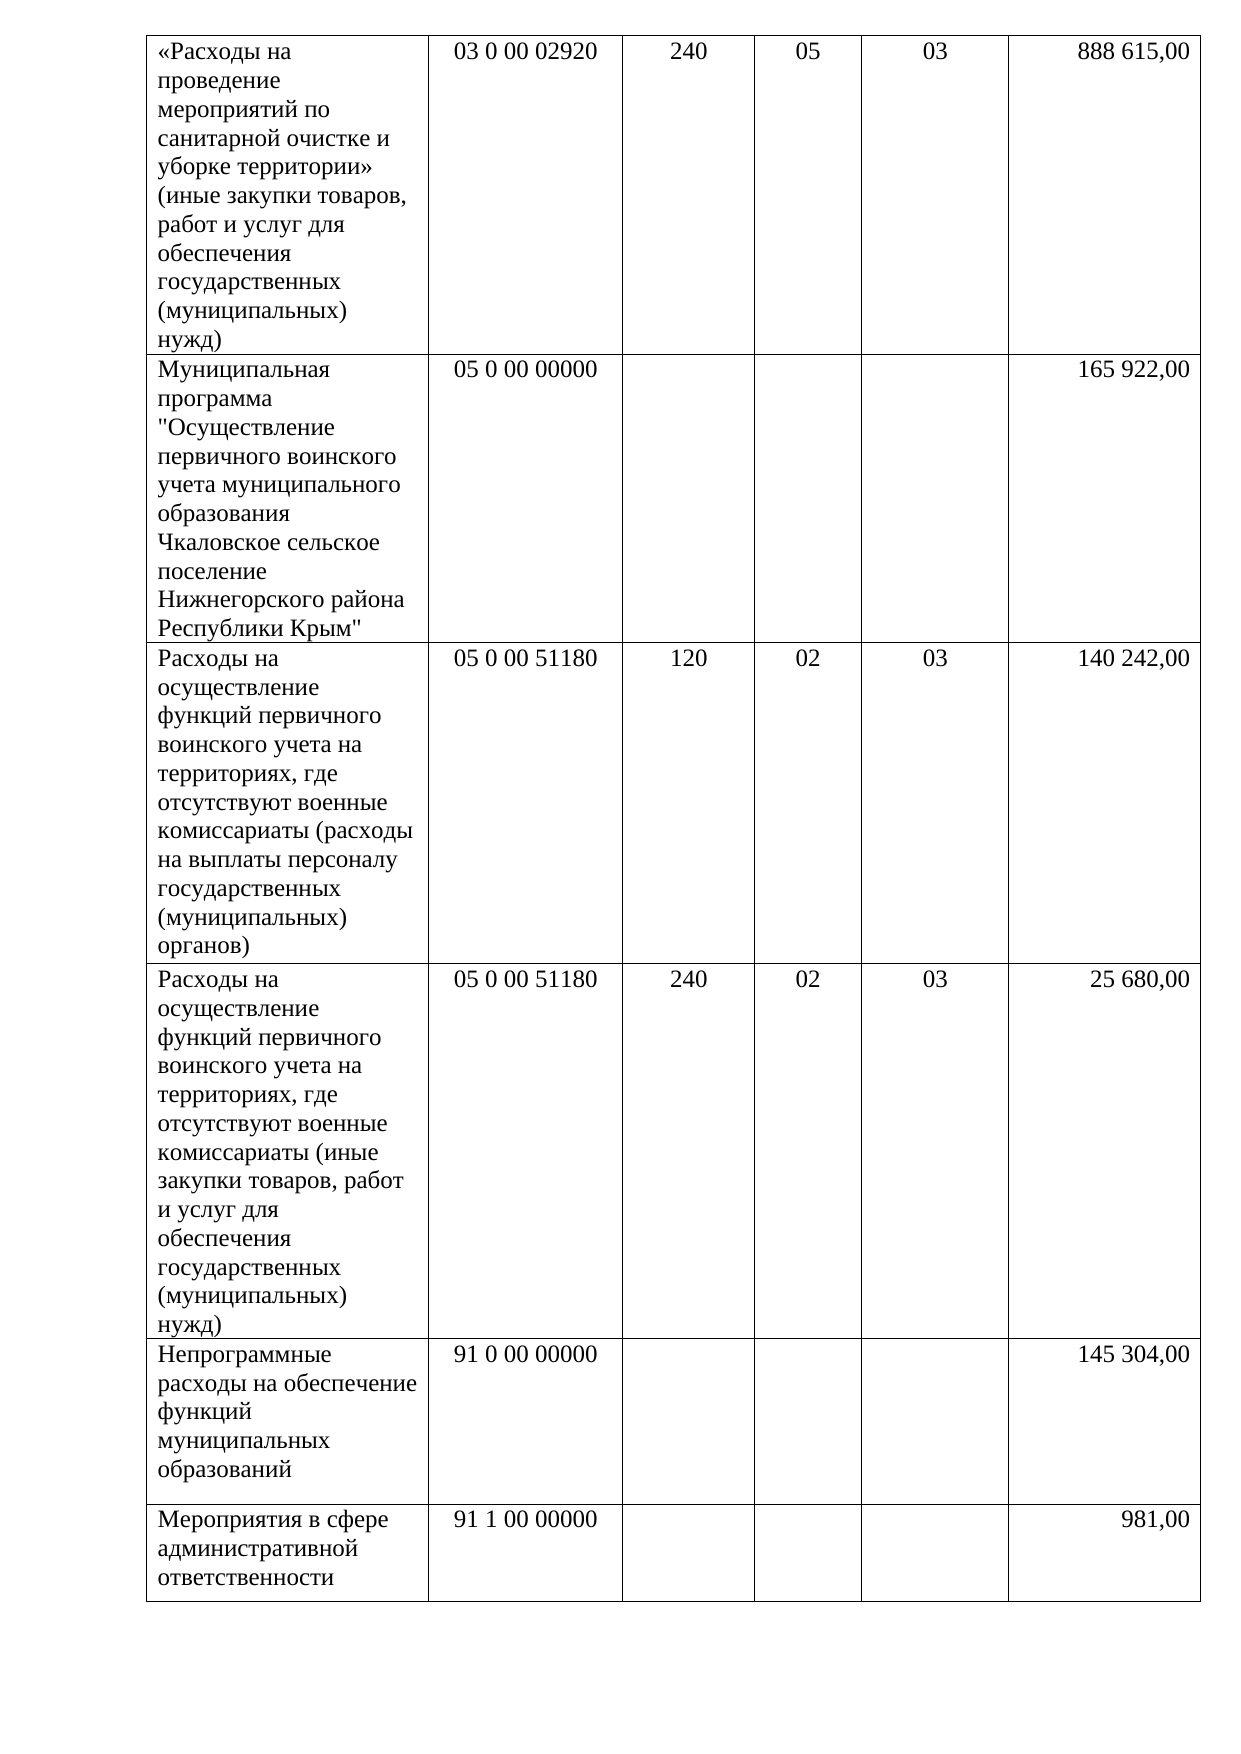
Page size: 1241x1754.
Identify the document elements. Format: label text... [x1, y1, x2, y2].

table_cell [623, 1339, 754, 1503]
table_cell 05 0 00 51180 [429, 964, 622, 1338]
table_cell 05 0 00 51180 [429, 643, 622, 963]
table_cell 240 [623, 36, 754, 353]
table_cell 888 615,00 [1009, 36, 1200, 353]
table_cell 91 1 00 00000 [429, 1505, 622, 1601]
table_cell 91 0 00 00000 [429, 1339, 622, 1503]
table_cell 05 [755, 36, 861, 353]
table_cell «Расходы на проведение мероприятий по санитарной очистке и уборке территории» (иные закупки товаров, работ и услуг для обеспечения государственных (муниципальных) нужд) [147, 36, 428, 353]
table_cell 240 [623, 964, 754, 1338]
table_cell [755, 355, 861, 642]
table_cell Мероприятия в сфере административной ответственности [147, 1505, 428, 1601]
table_cell [862, 1505, 1008, 1601]
table_cell 02 [755, 643, 861, 963]
table_cell Непрограммные расходы на обеспечение функций муниципальных образований [147, 1339, 428, 1503]
table_cell Расходы на осуществление функций первичного воинского учета на территориях, где отсутствуют военные комиссариаты (расходы на выплаты персоналу государственных (муниципальных) органов) [147, 643, 428, 963]
table_cell [755, 1339, 861, 1503]
table_cell 165 922,00 [1009, 355, 1200, 642]
table_cell 03 [862, 36, 1008, 353]
table_cell [623, 355, 754, 642]
table_cell Муниципальная программа "Осуществление первичного воинского учета муниципального образования Чкаловское сельское поселение Нижнегорского района Республики Крым" [147, 355, 428, 642]
table_cell 25 680,00 [1009, 964, 1200, 1338]
table_cell [862, 355, 1008, 642]
table_cell [755, 1505, 861, 1601]
table_cell 03 0 00 02920 [429, 36, 622, 353]
table_cell 02 [755, 964, 861, 1338]
table_cell 140 242,00 [1009, 643, 1200, 963]
table_cell 03 [862, 964, 1008, 1338]
table_cell [623, 1505, 754, 1601]
table_cell 03 [862, 643, 1008, 963]
table_cell 145 304,00 [1009, 1339, 1200, 1503]
table_cell [862, 1339, 1008, 1503]
table_cell Расходы на осуществление функций первичного воинского учета на территориях, где отсутствуют военные комиссариаты (иные закупки товаров, работ и услуг для обеспечения государственных (муниципальных) нужд) [147, 964, 428, 1338]
table_cell 05 0 00 00000 [429, 355, 622, 642]
table_cell 120 [623, 643, 754, 963]
table_cell 981,00 [1009, 1505, 1200, 1601]
